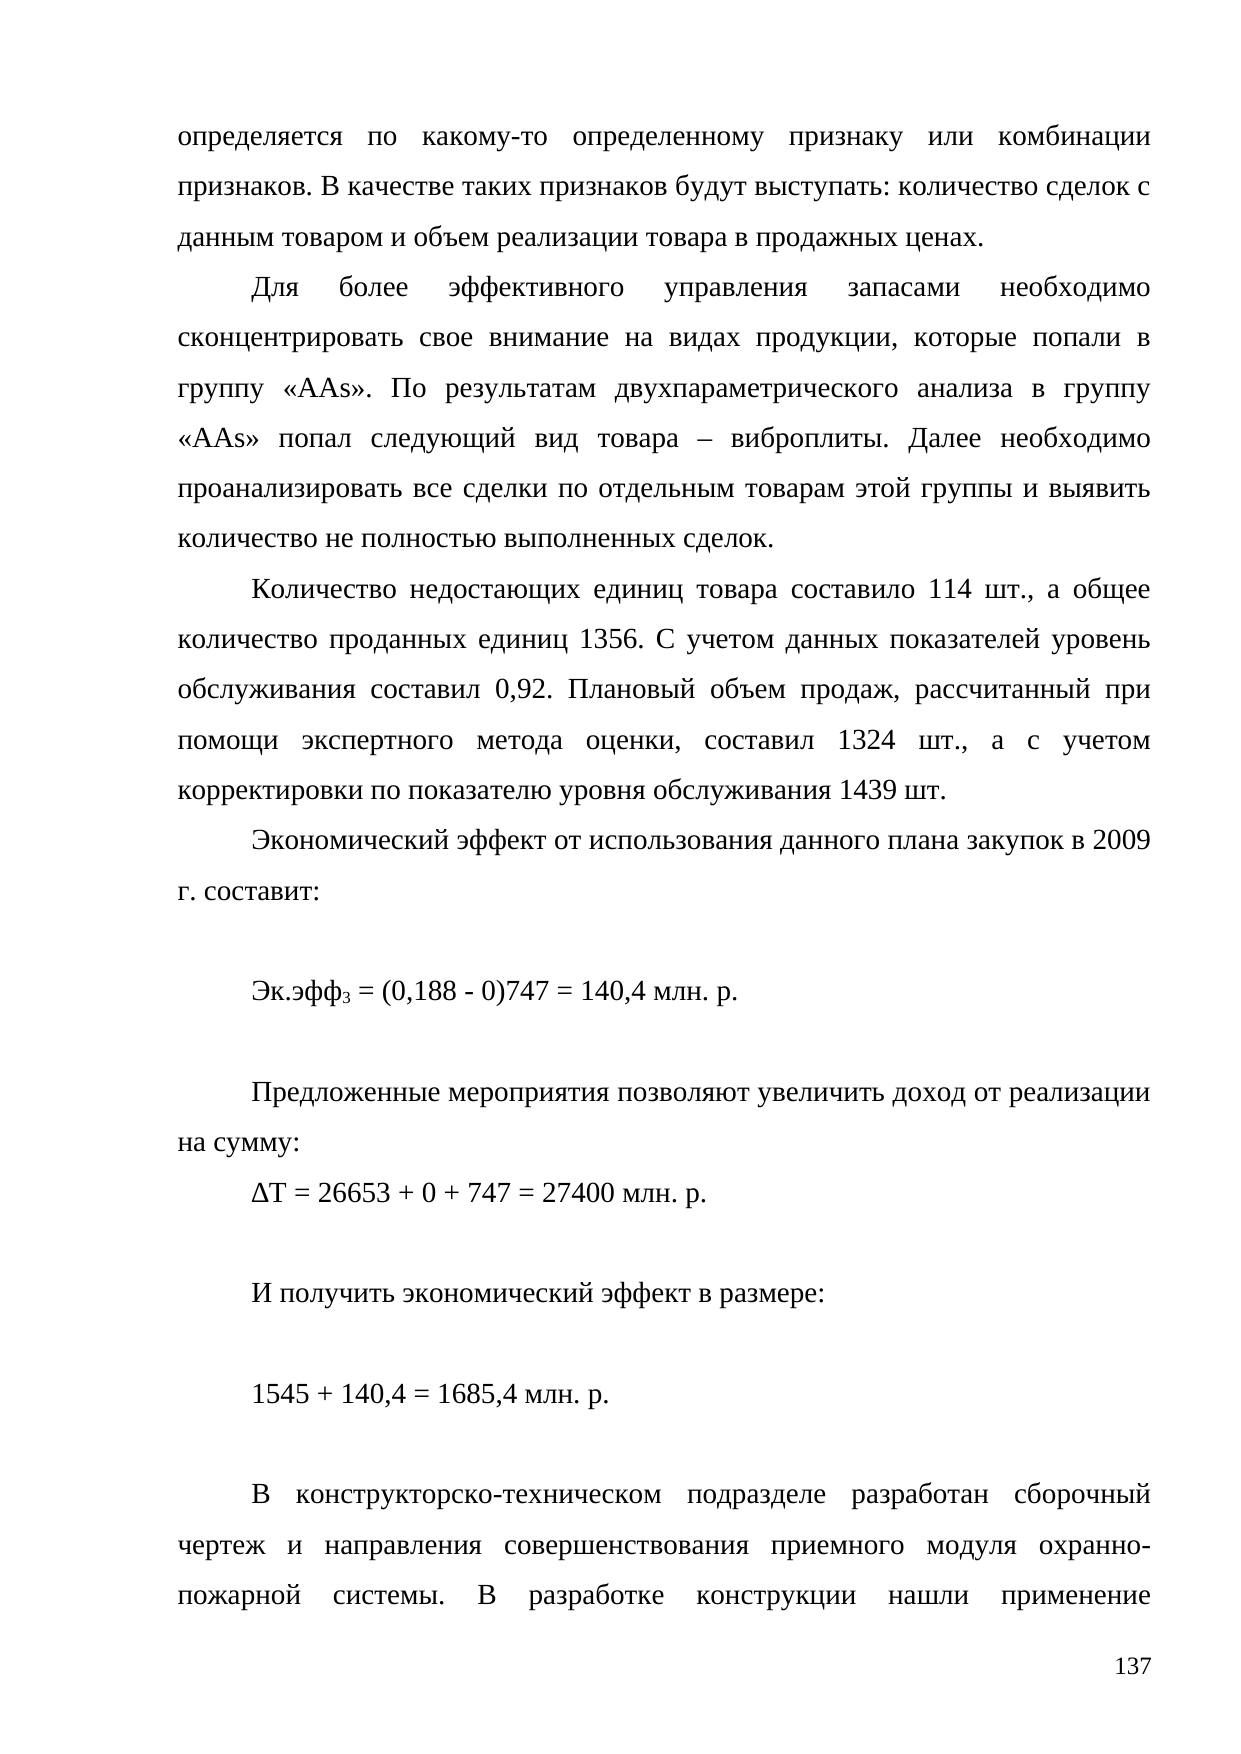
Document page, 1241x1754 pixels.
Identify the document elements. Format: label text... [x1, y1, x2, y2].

text Эк.эфф3 = (0,188 - 0)747 = 140,4 млн. р. [177, 973, 1152, 1007]
text Экономический эффект от использования данного плана закупок в . составит: [177, 822, 1152, 906]
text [177, 118, 1152, 252]
text 1545 + 140,4 = 1685,4 млн. р. [177, 1376, 1152, 1409]
text ∆Т = 26653 + 0 + 747 = 27400 млн. р. [177, 1175, 1152, 1208]
text Количество недостающих единиц товара составило 114 шт., а общее количество проданных единиц 1356. С учетом данных показателей уровень обслуживания составил 0,92. Плановый объем продаж, рассчитанный при помощи экспертного метода оценки, составил 1324 шт., а с учетом корректировки по показателю уровня обслуживания 1439 шт. [177, 571, 1152, 806]
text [177, 1477, 1152, 1611]
text Для более эффективного управления запасами необходимо сконцентрировать свое внимание на видах продукции, которые попали в группу «ААs». По результатам двухпараметрического анализа в группу «ААs» попал следующий вид товара – виброплиты. Далее необходимо проанализировать все сделки по отдельным товарам этой группы и выявить количество не полностью выполненных сделок. [177, 269, 1152, 554]
text Предложенные мероприятия позволяют увеличить доход от реализации на сумму: [177, 1074, 1152, 1158]
text И получить экономический эффект в размере: [177, 1275, 1152, 1309]
